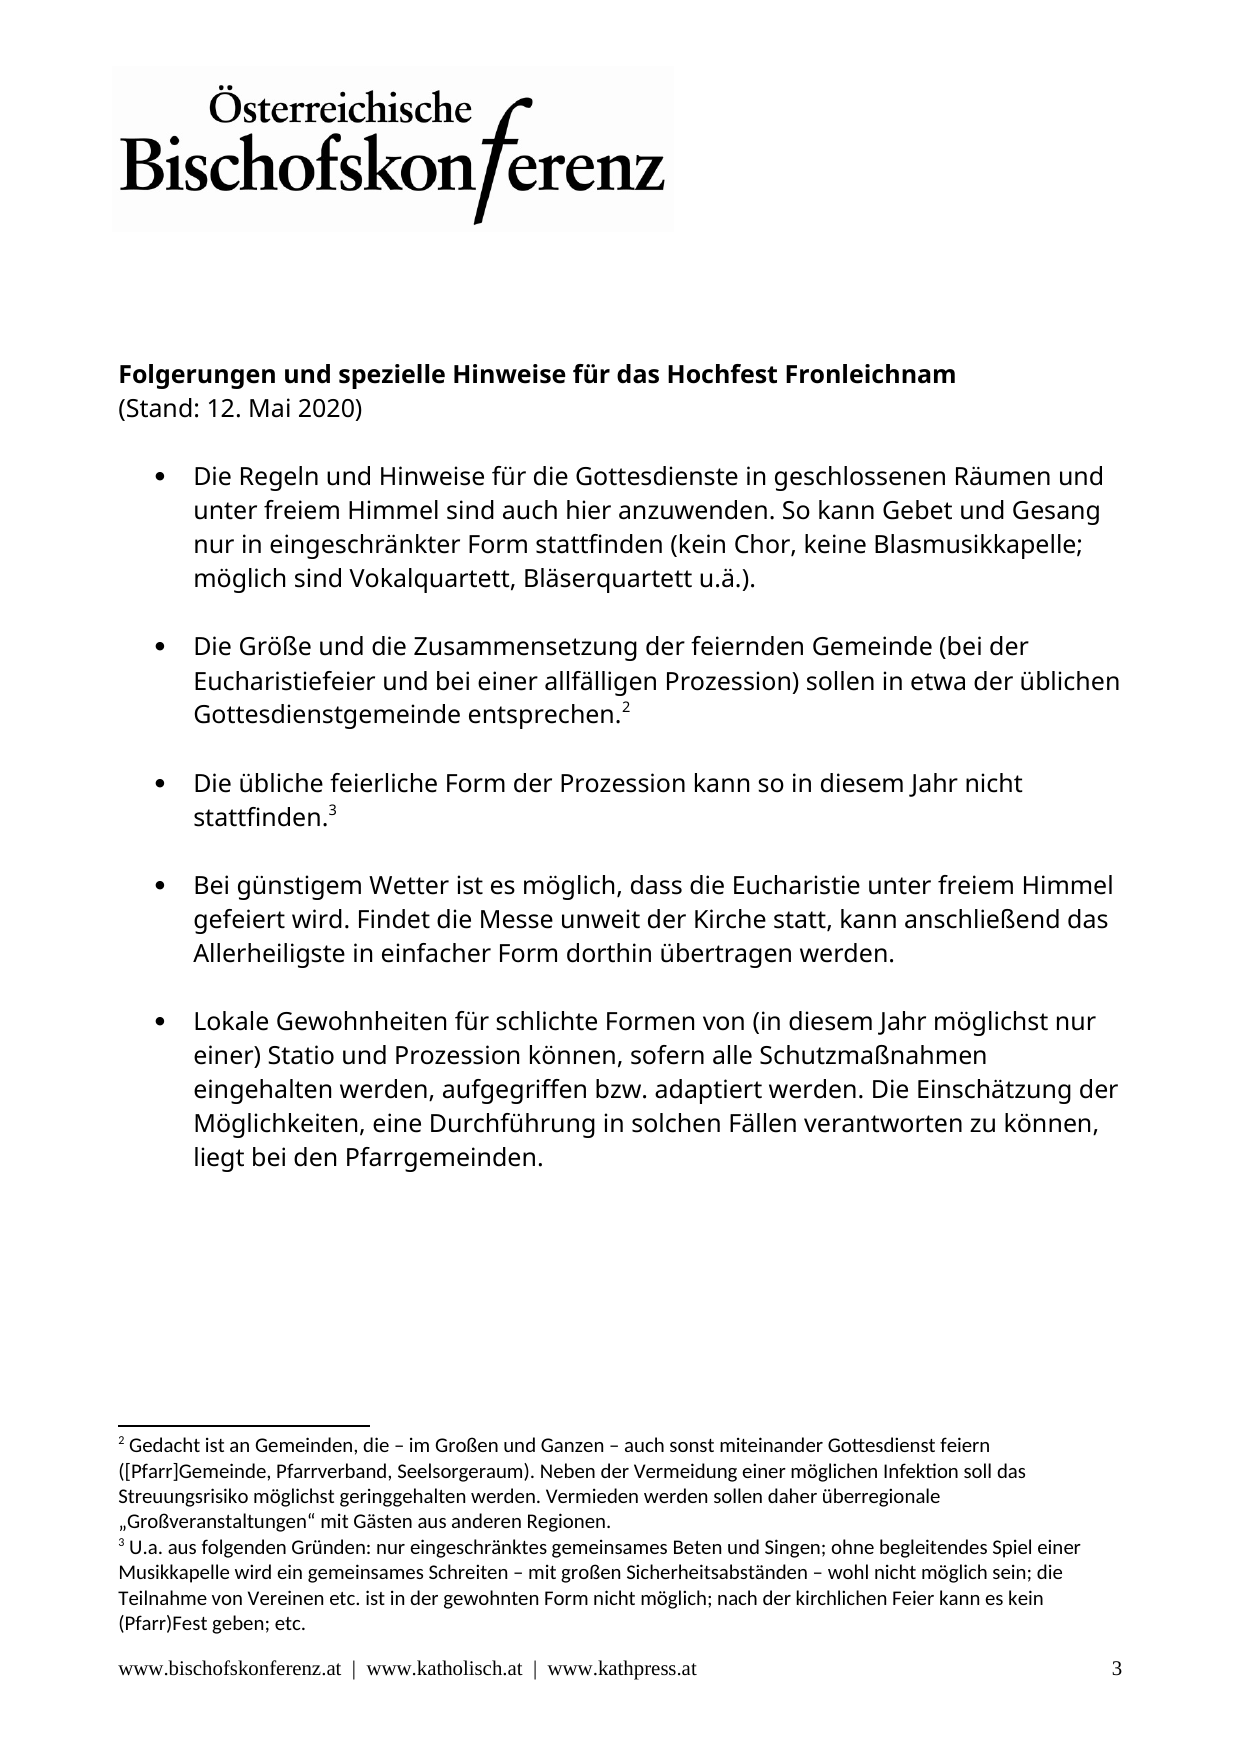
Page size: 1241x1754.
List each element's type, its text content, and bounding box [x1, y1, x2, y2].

list Bei günstigem Wetter ist es möglich, dass die Eucharistie unter freiem Himmel gefeiert wird. Findet die Messe unweit der Kirche statt, kann anschließend das Allerheiligste in einfacher Form dorthin übertragen werden. [156, 867, 1122, 970]
picture [111, 66, 674, 232]
list Die übliche feierliche Form der Prozession kann so in diesem Jahr nicht stattfinden. [156, 765, 1122, 833]
text Folgerungen und spezielle Hinweise für das Hochfest Fronleichnam [118, 357, 1122, 391]
list Die Größe und die Zusammensetzung der feiernden Gemeinde (bei der Eucharistiefeier und bei einer allfälligen Prozession) sollen in etwa der üblichen Gottesdienstgemeinde entsprechen. [156, 629, 1122, 731]
list Die Regeln und Hinweise für die Gottesdienste in geschlossenen Räumen und unter freiem Himmel sind auch hier anzuwenden. So kann Gebet und Gesang nur in eingeschränkter Form stattfinden (kein Chor, keine Blasmusikkapelle; möglich sind Vokalquartett, Bläserquartett u.ä.). [156, 459, 1122, 595]
text (Stand: 12. Mai 2020) [118, 391, 1122, 425]
list Lokale Gewohnheiten für schlichte Formen von (in diesem Jahr möglichst nur einer) Statio und Prozession können, sofern alle Schutzmaßnahmen eingehalten werden, aufgegriffen bzw. adaptiert werden. Die Einschätzung der Möglichkeiten, eine Durchführung in solchen Fällen verantworten zu können, liegt bei den Pfarrgemeinden. [156, 1004, 1122, 1174]
